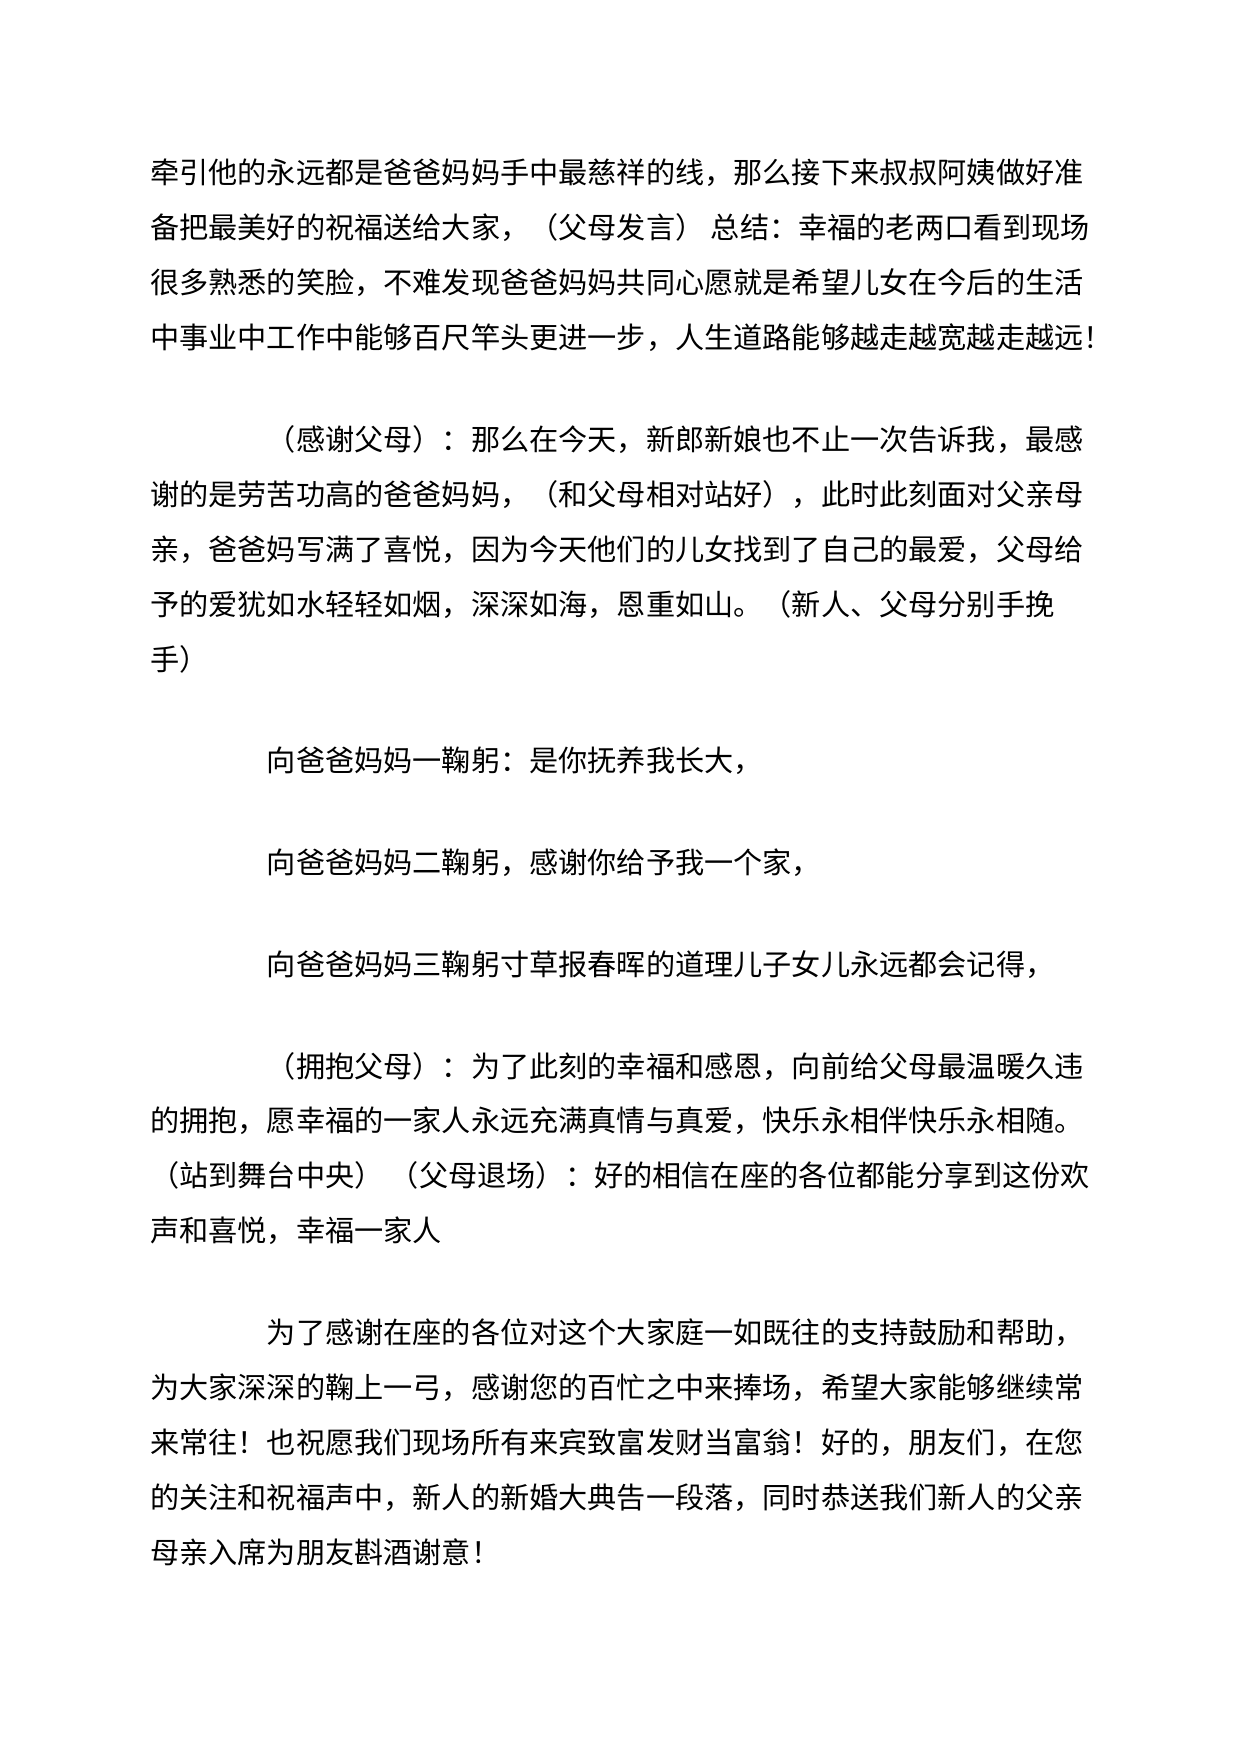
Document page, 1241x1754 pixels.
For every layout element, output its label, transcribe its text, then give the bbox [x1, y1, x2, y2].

text （感谢父母）：那么在今天，新郎新娘也不止一次告诉我，最感谢的是劳苦功高的爸爸妈妈，（和父母相对站好），此时此刻面对父亲母亲，爸爸妈写满了喜悦，因为今天他们的儿女找到了自己的最爱，父母给予的爱犹如水轻轻如烟，深深如海，恩重如山。（新人、父母分别手挽手） [150, 416, 1090, 678]
text 向爸爸妈妈一鞠躬：是你抚养我长大， [150, 738, 1090, 780]
text 为了感谢在座的各位对这个大家庭一如既往的支持鼓励和帮助，为大家深深的鞠上一弓，感谢您的百忙之中来捧场，希望大家能够继续常来常往！也祝愿我们现场所有来宾致富发财当富翁！好的，朋友们，在您的关注和祝福声中，新人的新婚大典告一段落，同时恭送我们新人的父亲母亲入席为朋友斟酒谢意！ [150, 1309, 1090, 1571]
text （拥抱父母）：为了此刻的幸福和感恩，向前给父母最温暖久违的拥抱，愿幸福的一家人永远充满真情与真爱，快乐永相伴快乐永相随。（站到舞台中央） （父母退场）：好的相信在座的各位都能分享到这份欢声和喜悦，幸福一家人 [150, 1043, 1090, 1250]
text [150, 150, 1090, 357]
text 向爸爸妈妈三鞠躬寸草报春晖的道理儿子女儿永远都会记得， [150, 941, 1090, 984]
text 向爸爸妈妈二鞠躬，感谢你给予我一个家， [150, 839, 1090, 882]
